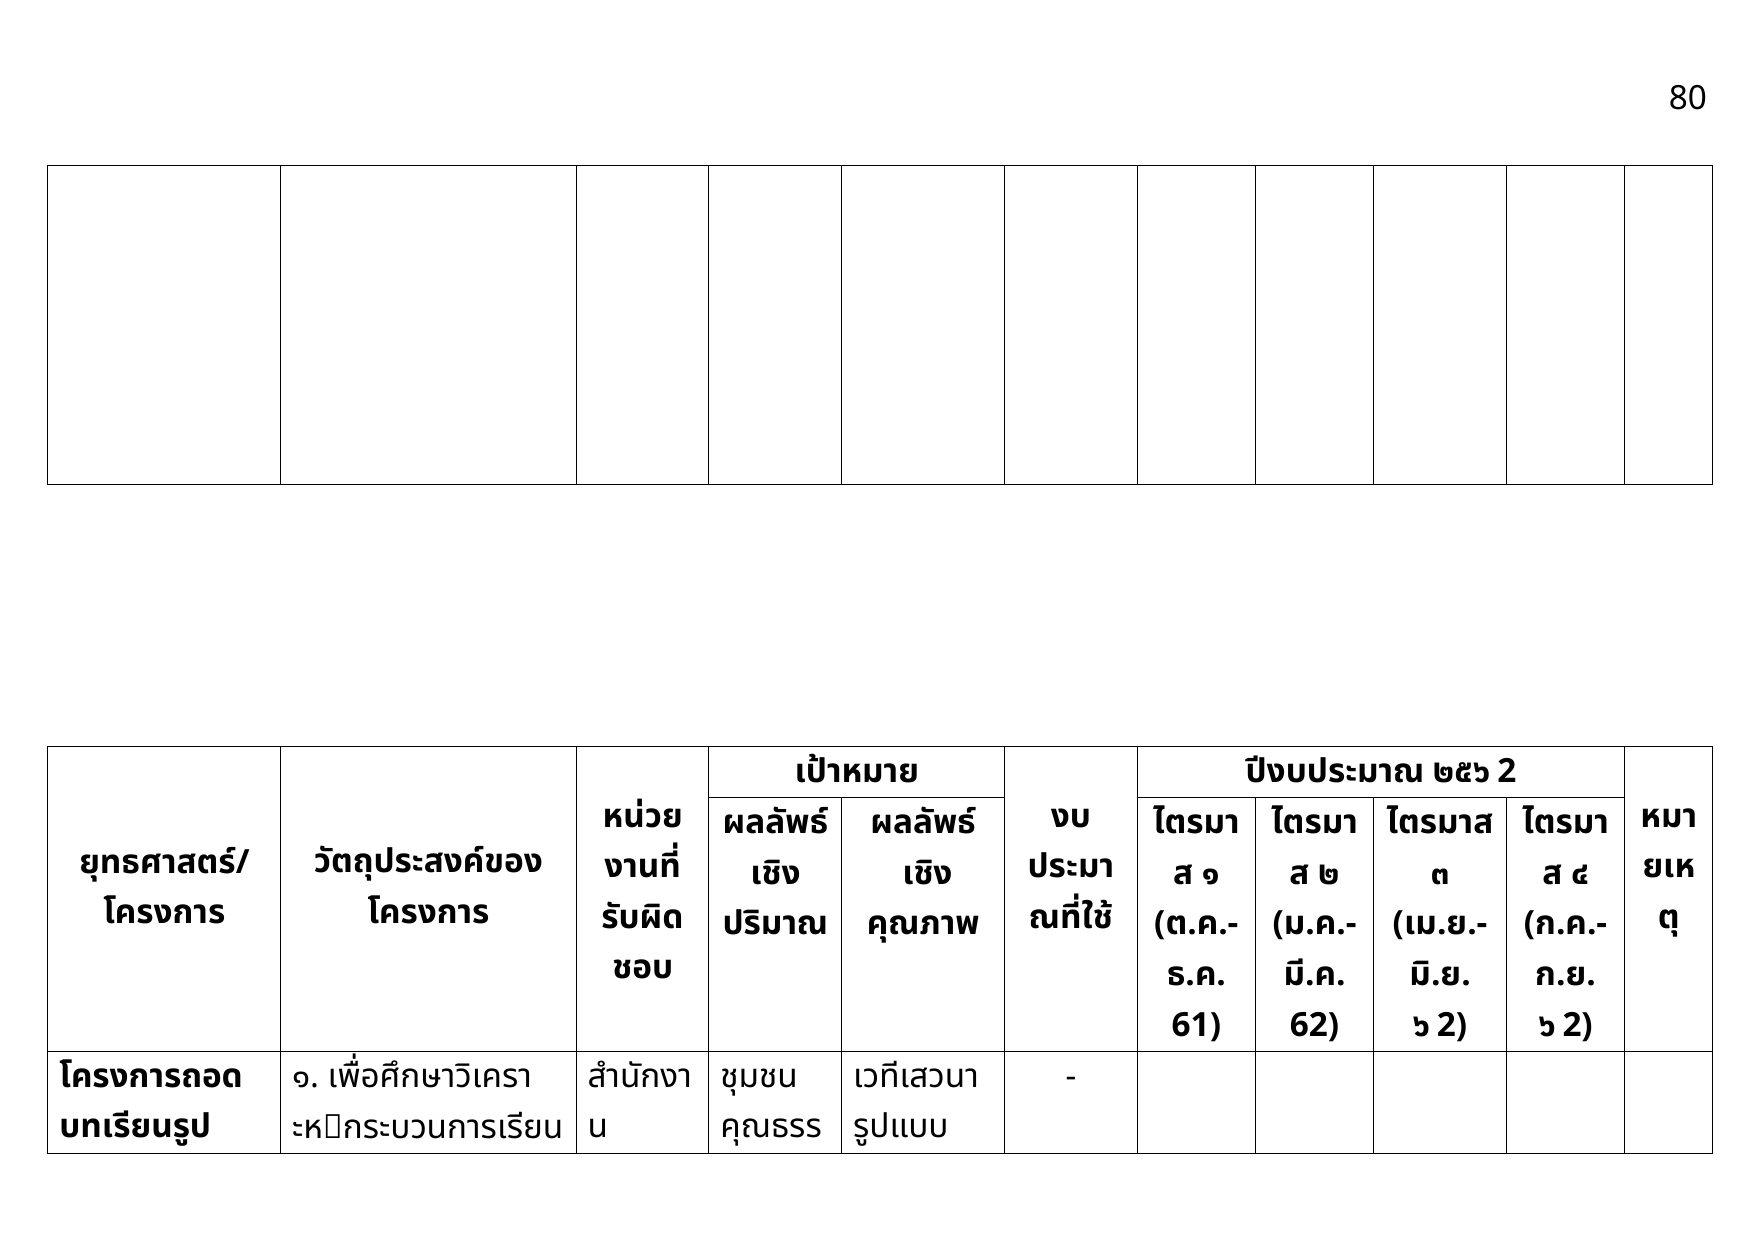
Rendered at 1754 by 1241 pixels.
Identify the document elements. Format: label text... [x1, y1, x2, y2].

table_cell [1374, 1052, 1506, 1153]
table_cell [1374, 166, 1506, 484]
table_cell ไตรมาส ๑ (ต.ค.-ธ.ค. 61) [1138, 798, 1255, 1051]
table_cell ไตรมาส ๔ (ก.ค.-ก.ย. ๖2) [1507, 798, 1624, 1051]
table_cell [1138, 1052, 1255, 1153]
table_header ปีงบประมาณ ๒๕๖2 [1138, 747, 1624, 797]
table_cell ผลลัพธ์ เชิงปริมาณ [709, 798, 841, 1051]
table_cell - [1005, 166, 1137, 484]
table_cell [1256, 1052, 1373, 1153]
table_header หมายเหตุ [1625, 747, 1712, 1051]
table_header วัตถุประสงค์ของโครงการ [281, 747, 576, 1051]
table_cell [1138, 166, 1255, 484]
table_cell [709, 1052, 841, 1153]
table_cell [1507, 1052, 1624, 1153]
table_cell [281, 166, 576, 484]
table_cell [1507, 166, 1624, 484]
table_cell ไตรมาส ๓ (เม.ย.-มิ.ย. ๖2) [1374, 798, 1506, 1051]
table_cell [577, 166, 708, 484]
table_cell ไตรมาส ๒ (ม.ค.-มี.ค. 62) [1256, 798, 1373, 1051]
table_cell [709, 166, 841, 484]
table_header งบประมาณที่ใช้ [1005, 747, 1137, 1051]
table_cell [48, 1052, 280, 1153]
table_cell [842, 166, 1004, 484]
table_header หน่วยงานที่รับผิดชอบ [577, 747, 708, 1051]
table_header เป้าหมาย [709, 747, 1004, 797]
table_header ยุทธศาสตร์/โครงการ [48, 747, 280, 1051]
table_cell - [1005, 1052, 1137, 1153]
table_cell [577, 1052, 708, 1153]
table_cell ผลลัพธ์ เชิงคุณภาพ [842, 798, 1004, 1051]
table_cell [281, 1052, 576, 1153]
table_cell [1625, 1052, 1712, 1153]
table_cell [842, 1052, 1004, 1153]
table_cell [1625, 166, 1712, 484]
table_cell [1256, 166, 1373, 484]
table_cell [48, 166, 280, 484]
